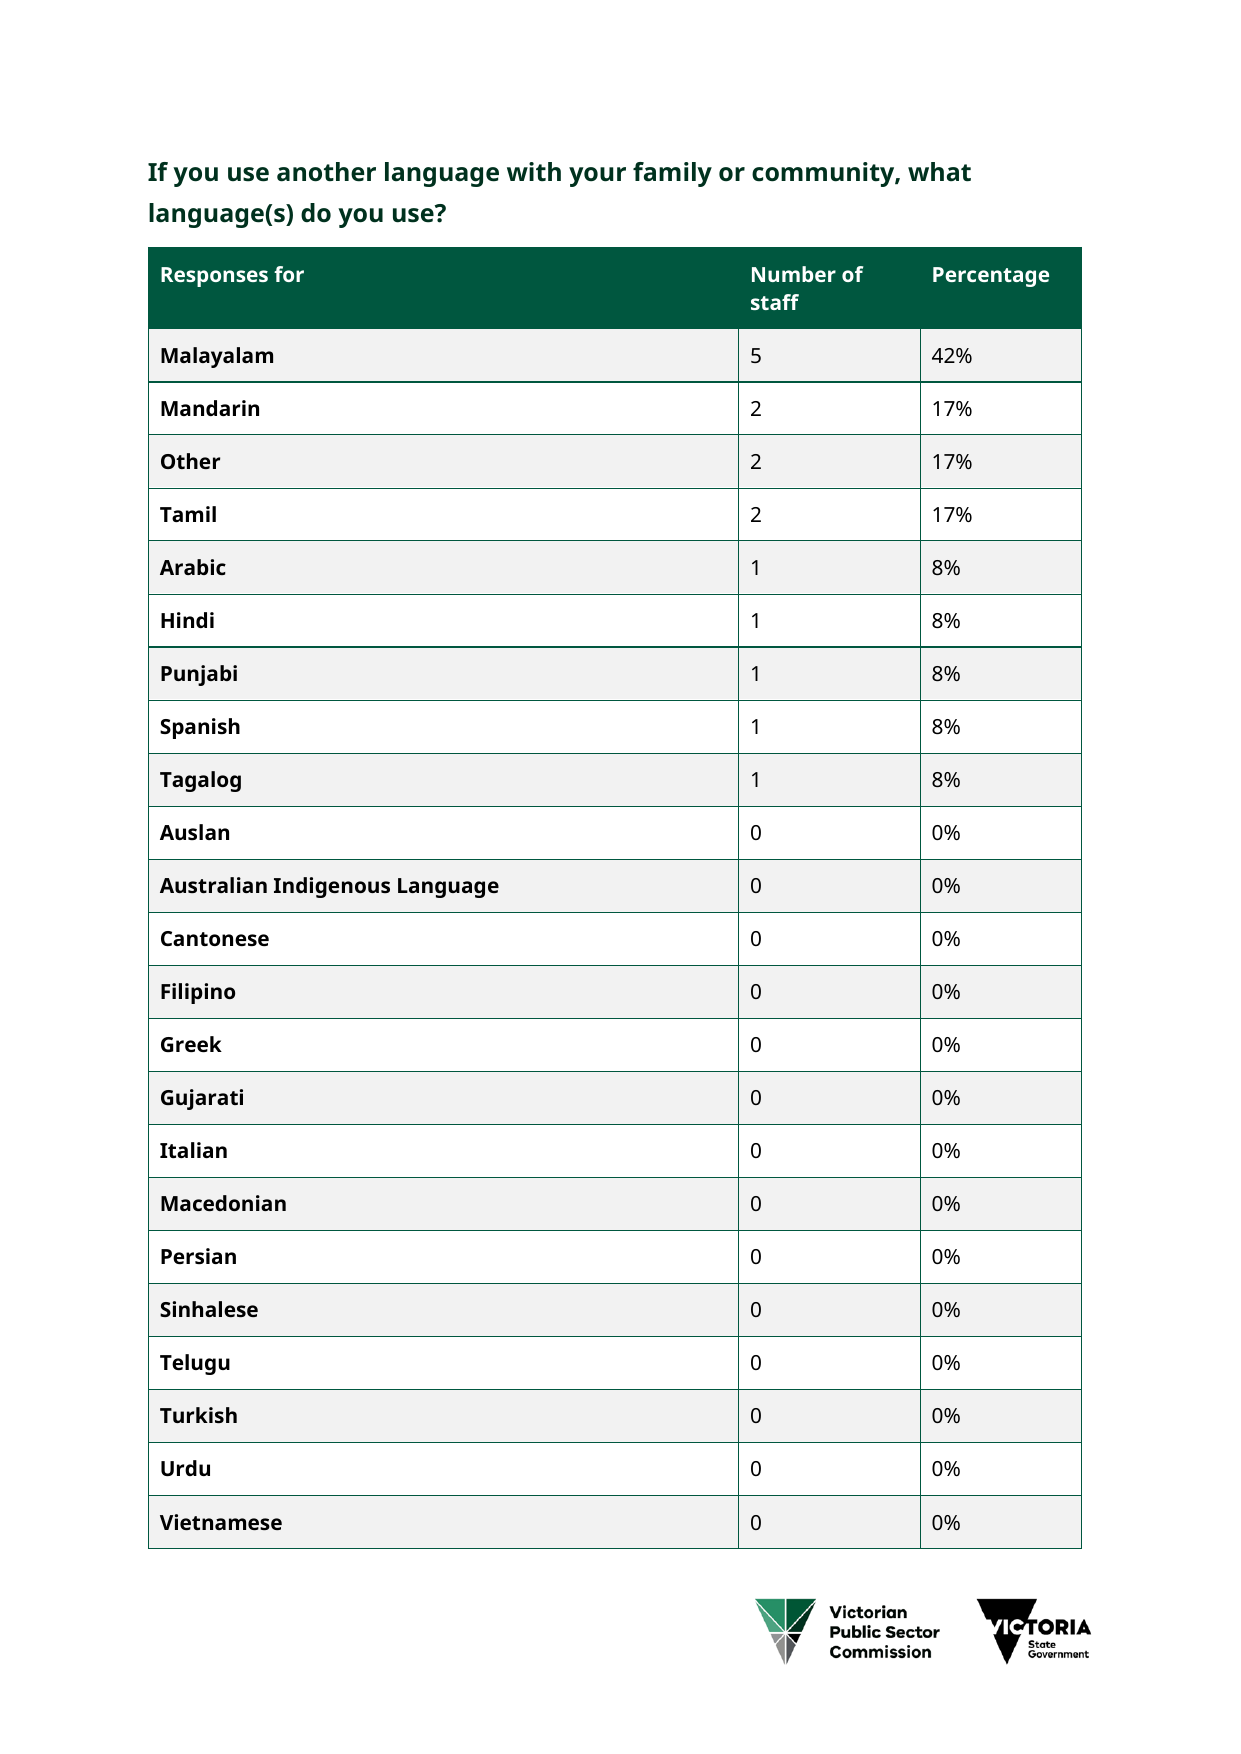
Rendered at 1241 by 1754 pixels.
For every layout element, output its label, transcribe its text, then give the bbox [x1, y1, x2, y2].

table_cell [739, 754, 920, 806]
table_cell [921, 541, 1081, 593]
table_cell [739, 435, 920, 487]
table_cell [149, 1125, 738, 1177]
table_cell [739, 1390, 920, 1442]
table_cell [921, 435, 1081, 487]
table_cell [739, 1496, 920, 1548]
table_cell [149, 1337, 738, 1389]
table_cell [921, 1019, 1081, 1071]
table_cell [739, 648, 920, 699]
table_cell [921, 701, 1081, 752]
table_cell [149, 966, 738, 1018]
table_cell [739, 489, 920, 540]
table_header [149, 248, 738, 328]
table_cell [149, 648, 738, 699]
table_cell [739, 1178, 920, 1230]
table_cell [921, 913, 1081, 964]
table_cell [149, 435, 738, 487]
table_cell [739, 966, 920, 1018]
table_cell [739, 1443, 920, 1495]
picture [754, 1598, 1093, 1666]
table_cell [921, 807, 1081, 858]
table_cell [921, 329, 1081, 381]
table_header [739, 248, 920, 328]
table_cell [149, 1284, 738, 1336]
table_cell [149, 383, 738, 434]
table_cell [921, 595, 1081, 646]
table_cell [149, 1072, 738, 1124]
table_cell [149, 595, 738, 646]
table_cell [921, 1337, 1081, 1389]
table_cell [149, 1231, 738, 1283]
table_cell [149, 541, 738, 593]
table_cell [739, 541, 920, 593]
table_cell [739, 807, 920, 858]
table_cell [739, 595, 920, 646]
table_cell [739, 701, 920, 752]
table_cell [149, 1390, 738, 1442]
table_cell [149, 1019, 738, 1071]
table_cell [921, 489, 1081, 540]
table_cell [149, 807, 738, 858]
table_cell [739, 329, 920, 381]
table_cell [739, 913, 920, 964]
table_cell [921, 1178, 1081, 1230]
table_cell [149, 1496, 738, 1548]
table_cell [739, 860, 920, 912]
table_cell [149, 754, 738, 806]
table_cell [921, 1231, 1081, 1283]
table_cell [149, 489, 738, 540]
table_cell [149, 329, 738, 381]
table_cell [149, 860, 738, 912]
subtitle If you use another language with your family or community, what language(s) do you use? [148, 154, 1092, 229]
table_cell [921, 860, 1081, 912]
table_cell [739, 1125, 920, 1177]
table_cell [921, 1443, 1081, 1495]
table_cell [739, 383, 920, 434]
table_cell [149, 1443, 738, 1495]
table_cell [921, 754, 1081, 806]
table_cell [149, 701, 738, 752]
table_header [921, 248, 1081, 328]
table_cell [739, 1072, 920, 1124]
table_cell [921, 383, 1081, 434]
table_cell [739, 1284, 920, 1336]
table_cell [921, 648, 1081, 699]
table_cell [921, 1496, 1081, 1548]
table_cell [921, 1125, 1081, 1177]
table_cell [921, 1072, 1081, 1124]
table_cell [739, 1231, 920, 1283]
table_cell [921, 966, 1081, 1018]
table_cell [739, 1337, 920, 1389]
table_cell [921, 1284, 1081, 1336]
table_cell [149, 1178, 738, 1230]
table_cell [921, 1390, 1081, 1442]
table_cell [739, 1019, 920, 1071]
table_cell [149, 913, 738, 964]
